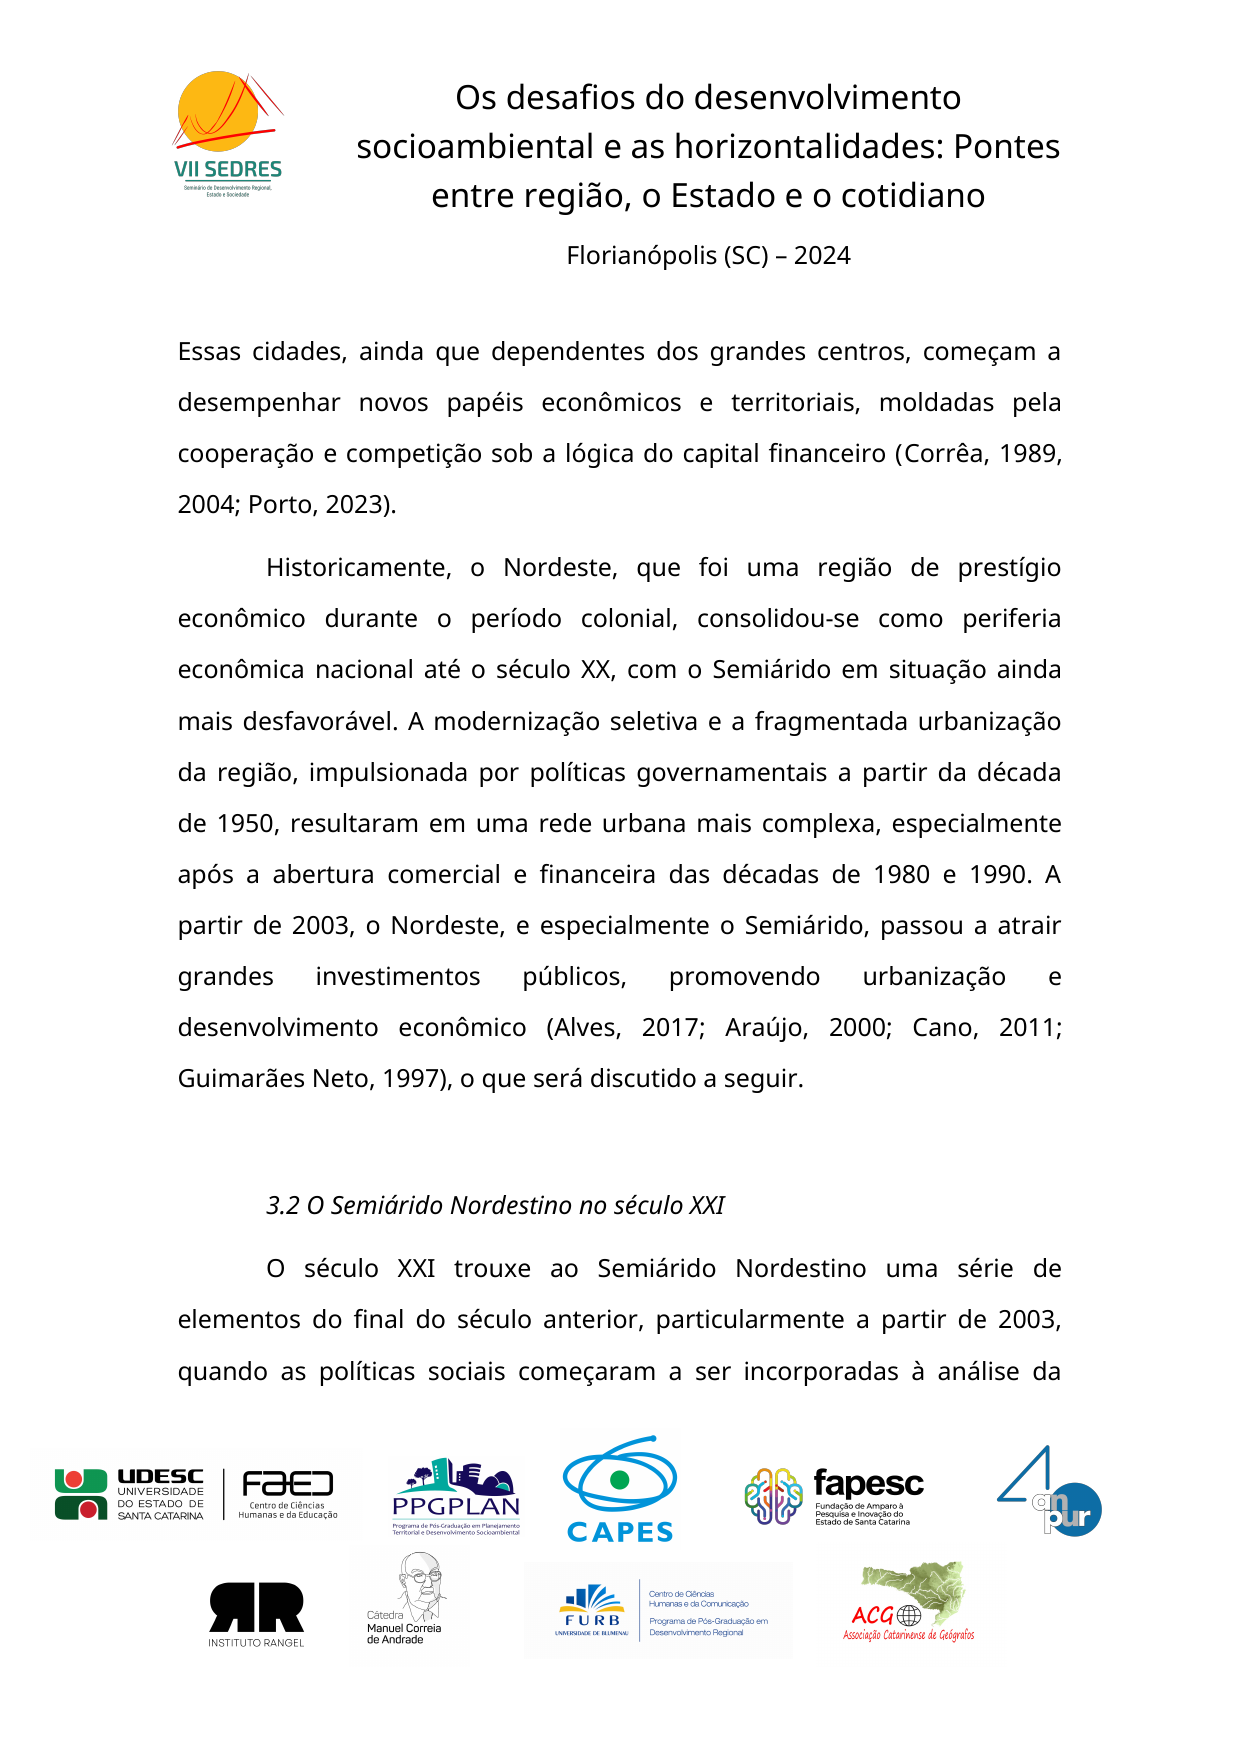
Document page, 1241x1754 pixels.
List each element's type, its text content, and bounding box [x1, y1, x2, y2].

picture [184, 1555, 328, 1678]
picture [730, 1456, 939, 1538]
picture [154, 61, 302, 209]
picture [29, 1448, 363, 1541]
picture [348, 1545, 471, 1667]
picture [559, 1428, 681, 1550]
picture [524, 1562, 793, 1659]
picture [387, 1456, 525, 1537]
text 3.2 O Semiárido Nordestino no século XXI [177, 1187, 1063, 1222]
picture [816, 1430, 1114, 1667]
text Historicamente, o Nordeste, que foi uma região de prestígio econômico durante o período colonial, consolidou-se como periferia econômica nacional até o século XX, com o Semiárido em situação ainda mais desfavorável. A modernização seletiva e a fragmentada urbanização da região, impulsionada por políticas governamentais a partir da década de 1950, resultaram em uma rede urbana mais complexa, especialmente após a abertura comercial e financeira das décadas de 1980 e 1990. A partir de 2003, o Nordeste, e especialmente o Semiárido, passou a atrair grandes investimentos públicos, promovendo urbanização e desenvolvimento econômico (Alves, 2017; Araújo, 2000; Cano, 2011; Guimarães Neto, 1997), o que será discutido a seguir. [177, 550, 1063, 1094]
